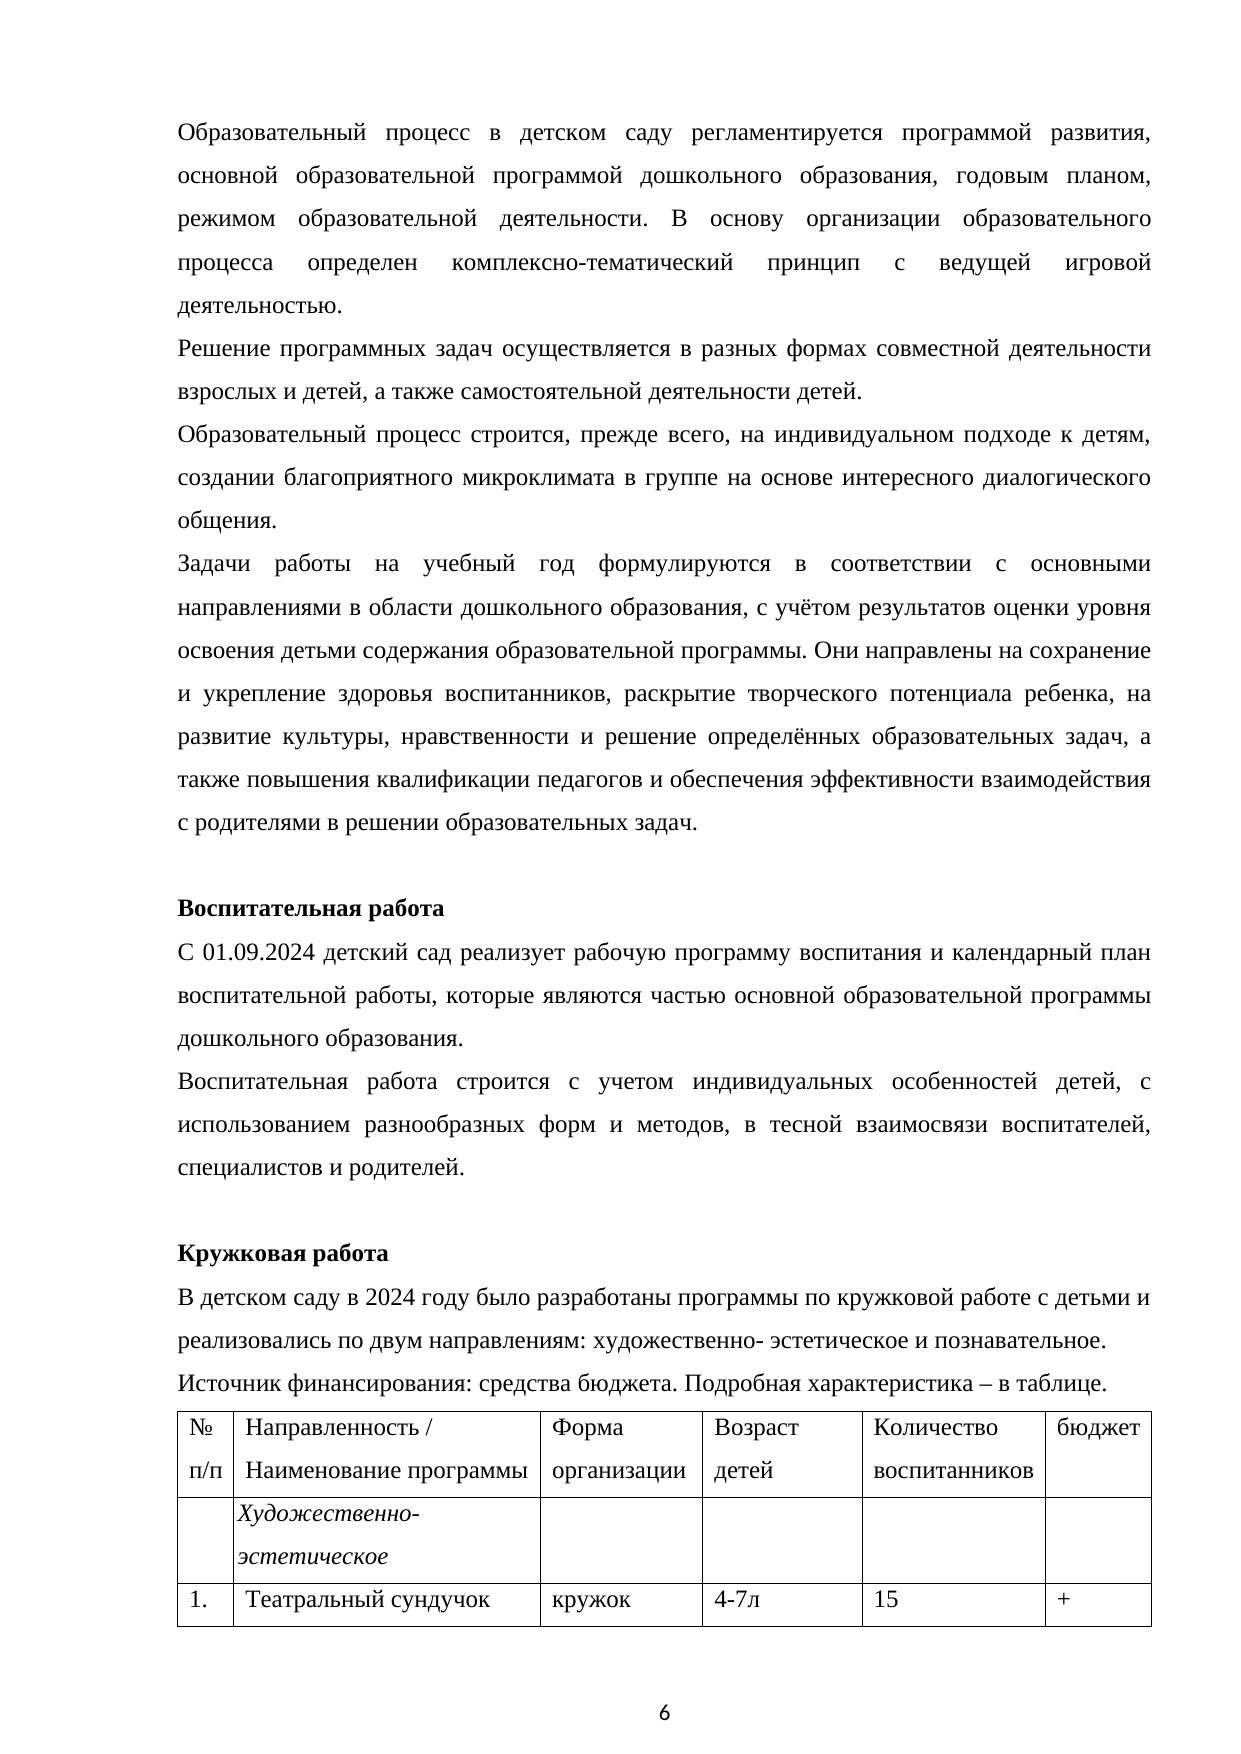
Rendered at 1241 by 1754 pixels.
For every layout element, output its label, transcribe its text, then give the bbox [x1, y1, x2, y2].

table_cell [1046, 1498, 1151, 1583]
table_header Количество воспитанников [863, 1412, 1045, 1497]
text Решение программных задач осуществляется в разных формах совместной деятельности взрослых и детей, а также самостоятельной деятельности детей. [177, 333, 1152, 405]
text В детском саду в 2024 году было разработаны программы по кружковой работе с детьми и реализовались по двум направлениям: художественно- эстетическое и познавательное. [177, 1282, 1152, 1353]
text Образовательный процесс в детском саду регламентируется программой развития, основной образовательной программой дошкольного образования, годовым планом, режимом образовательной деятельности. В основу организации образовательного процесса определен комплексно-тематический принцип с ведущей игровой деятельностью. [177, 117, 1152, 318]
table_cell Художественно- эстетическое [234, 1498, 540, 1583]
table_cell Театральный сундучок [234, 1584, 540, 1626]
table_cell кружок [541, 1584, 702, 1626]
table_header № п/п [178, 1412, 233, 1497]
text С 01.09.2024 детский сад реализует рабочую программу воспитания и календарный план воспитательной работы, которые являются частью основной образовательной программы дошкольного образования. [177, 937, 1152, 1052]
table_header бюджет [1046, 1412, 1151, 1497]
text Воспитательная работа строится с учетом индивидуальных особенностей детей, с использованием разнообразных форм и методов, в тесной взаимосвязи воспитателей, специалистов и родителей. [177, 1066, 1152, 1181]
table_cell 1. [178, 1584, 233, 1626]
table_header Возраст детей [703, 1412, 862, 1497]
table_cell [541, 1498, 702, 1583]
text Воспитательная работа [177, 893, 1152, 922]
table_cell [863, 1498, 1045, 1583]
table_cell 4-7л [703, 1584, 862, 1626]
table_cell [703, 1498, 862, 1583]
text Источник финансирования: средства бюджета. Подробная характеристика – в таблице. [177, 1368, 1152, 1397]
text Задачи работы на учебный год формулируются в соответствии с основными направлениями в области дошкольного образования, с учётом результатов оценки уровня освоения детьми содержания образовательной программы. Они направлены на сохранение и укрепление здоровья воспитанников, раскрытие творческого потенциала ребенка, на развитие культуры, нравственности и решение определённых образовательных задач, а также повышения квалификации педагогов и обеспечения эффективности взаимодействия с родителями в решении образовательных задач. [177, 548, 1152, 836]
text Кружковая работа [177, 1238, 1152, 1267]
table_cell + [1046, 1584, 1151, 1626]
text Образовательный процесс строится, прежде всего, на индивидуальном подходе к детям, создании благоприятного микроклимата в группе на основе интересного диалогического общения. [177, 419, 1152, 534]
table_cell [178, 1498, 233, 1583]
table_cell 15 [863, 1584, 1045, 1626]
table_header Форма организации [541, 1412, 702, 1497]
table_header Направленность / Наименование программы [234, 1412, 540, 1497]
